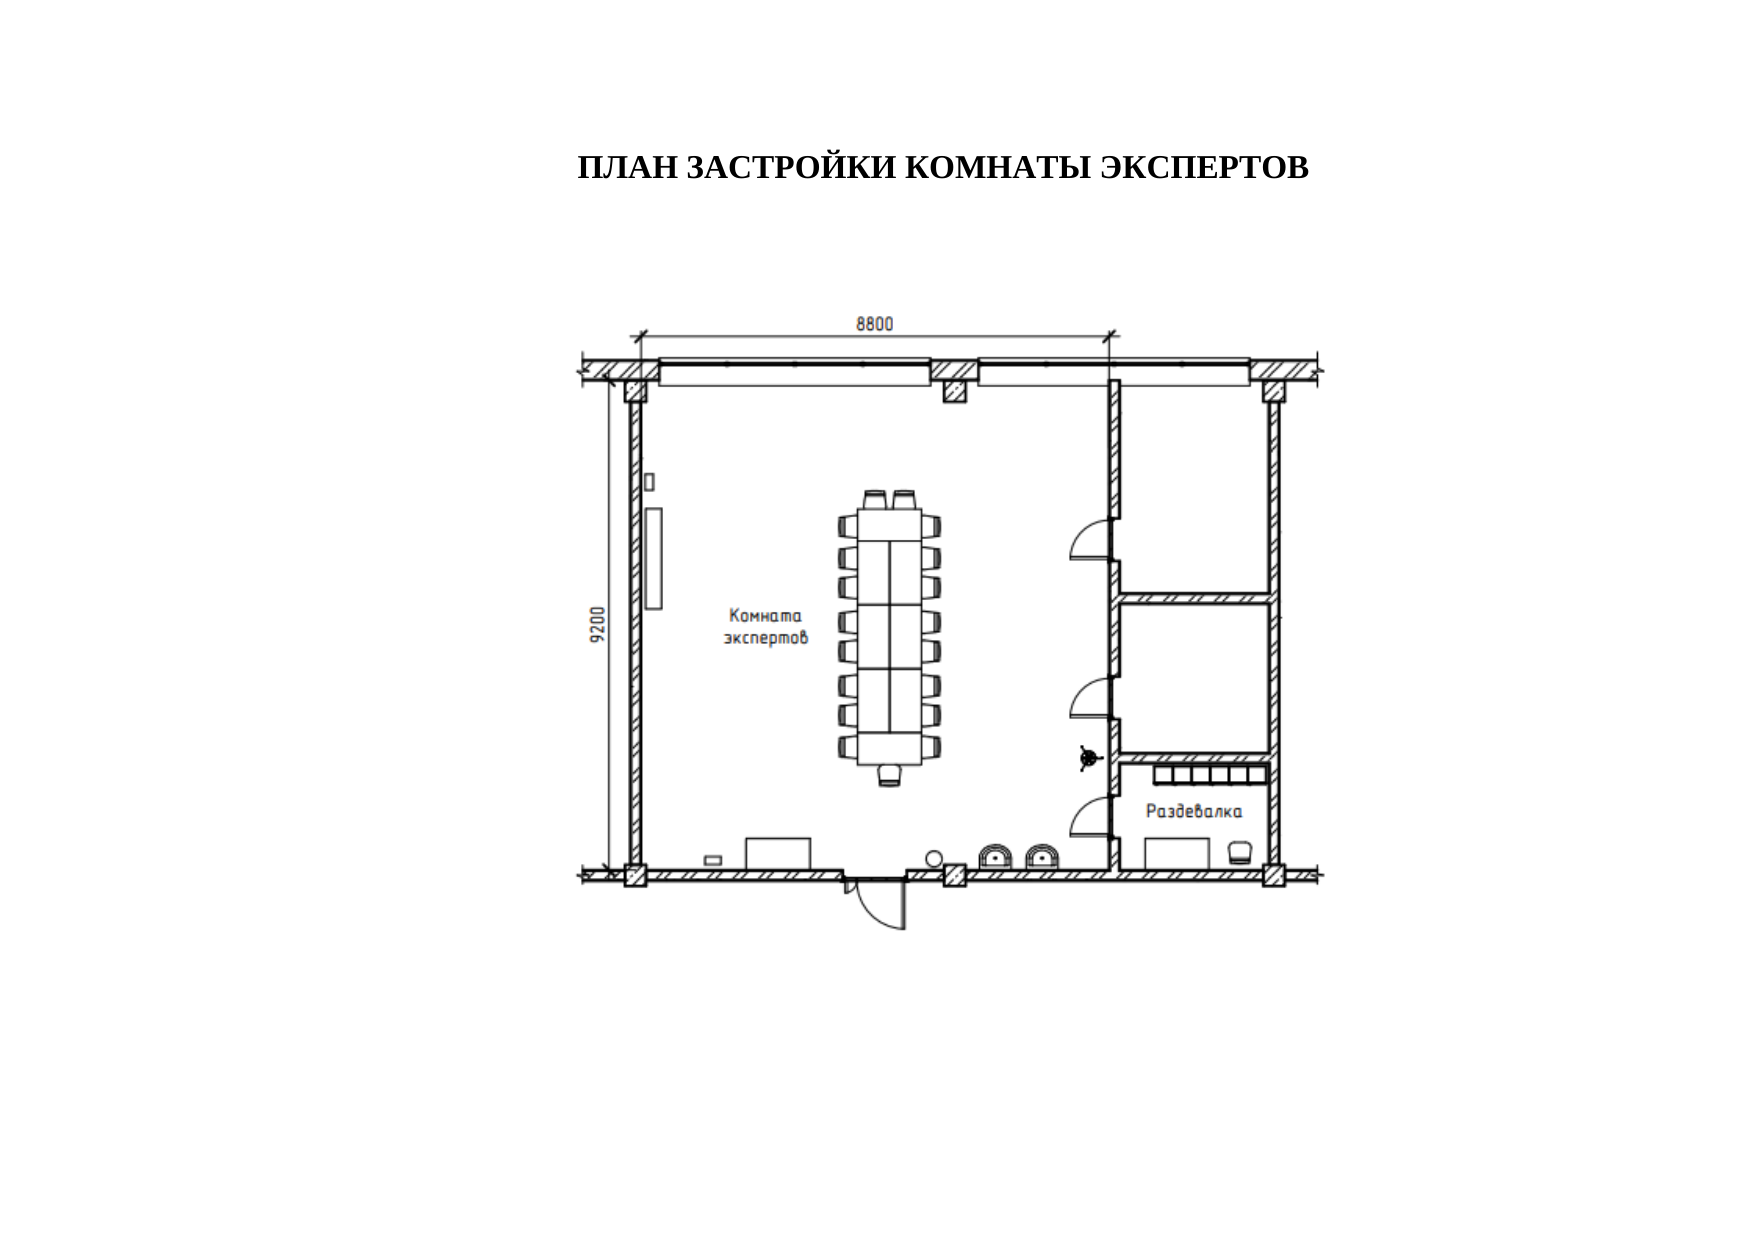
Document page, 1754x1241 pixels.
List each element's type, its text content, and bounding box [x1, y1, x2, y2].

picture [566, 291, 1331, 946]
text ПЛАН ЗАСТРОЙКИ КОМНАТЫ ЭКСПЕРТОВ [192, 148, 1695, 186]
